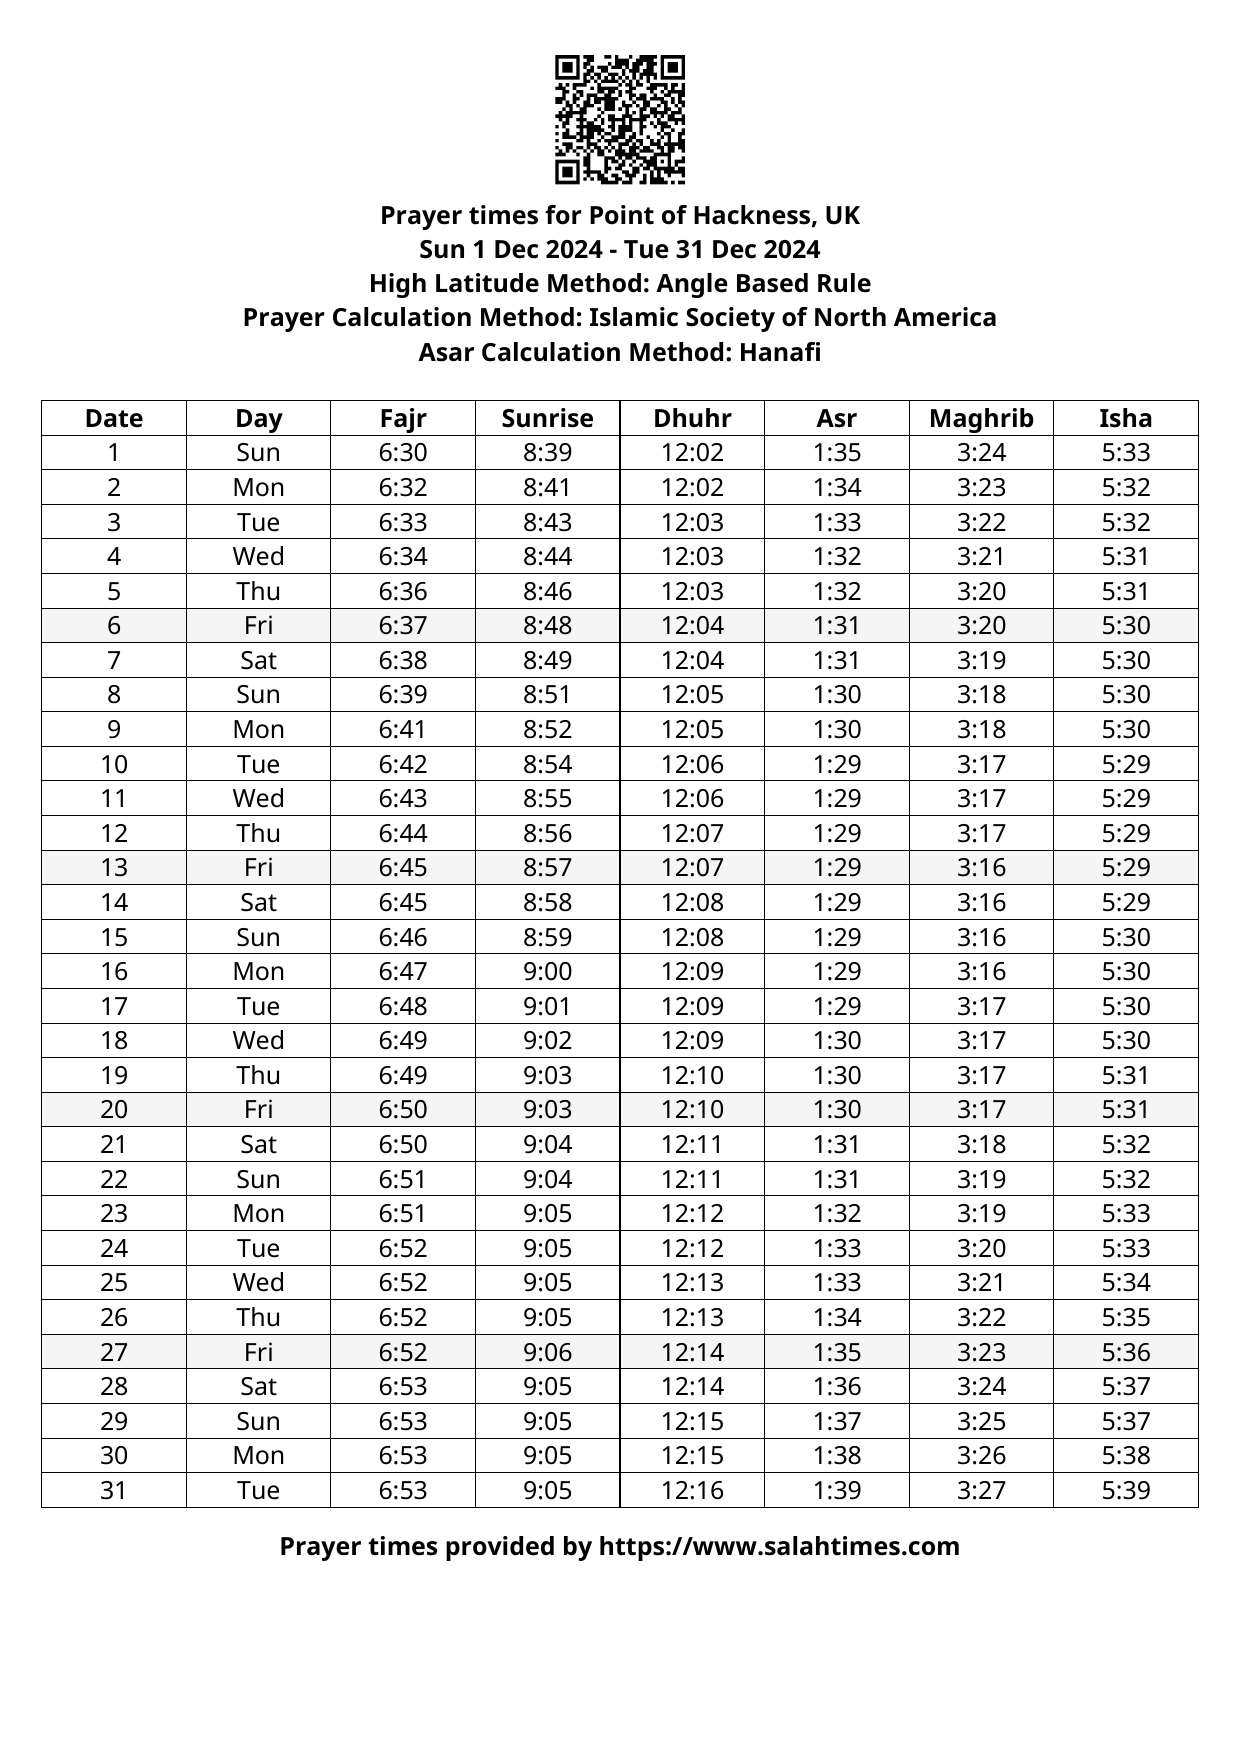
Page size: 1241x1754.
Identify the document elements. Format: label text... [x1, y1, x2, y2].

table_cell Thu [187, 816, 330, 849]
table_cell 8:43 [476, 505, 619, 538]
table_cell 8:41 [476, 470, 619, 504]
table_cell 8:55 [476, 781, 619, 815]
table_cell 6:52 [331, 1266, 475, 1299]
table_cell 6:51 [331, 1196, 475, 1230]
table_cell 12:04 [621, 643, 764, 677]
table_cell 6:41 [331, 712, 475, 746]
table_cell 5:31 [1054, 539, 1198, 573]
table_cell 5:29 [1054, 747, 1198, 780]
table_cell 29 [42, 1404, 186, 1437]
table_cell 8:46 [476, 574, 619, 607]
table_cell 5 [42, 574, 186, 607]
table_cell 10 [42, 747, 186, 780]
table_cell 5:30 [1054, 954, 1198, 988]
table_cell 8 [42, 678, 186, 711]
table_header Sunrise [476, 401, 619, 434]
table_cell 5:32 [1054, 1162, 1198, 1195]
table_cell 5:33 [1054, 1196, 1198, 1230]
table_cell 13 [42, 851, 186, 884]
table_cell 5:32 [1054, 470, 1198, 504]
table_cell 12:06 [621, 781, 764, 815]
table_cell 22 [42, 1162, 186, 1195]
table_cell 1:30 [765, 712, 909, 746]
table_cell Tue [187, 989, 330, 1022]
table_cell 5:37 [1054, 1369, 1198, 1403]
table_cell 6:52 [331, 1231, 475, 1264]
table_cell 3:23 [910, 470, 1053, 504]
table_cell 1 [42, 436, 186, 469]
table_cell 3:16 [910, 885, 1053, 919]
table_cell 3:18 [910, 712, 1053, 746]
table_cell 12:11 [621, 1162, 764, 1195]
table_cell 1:29 [765, 885, 909, 919]
table_cell 8:49 [476, 643, 619, 677]
table_cell Fri [187, 1335, 330, 1368]
table_cell 17 [42, 989, 186, 1022]
table_cell 6:43 [331, 781, 475, 815]
table_cell 8:56 [476, 816, 619, 849]
table_cell 8:44 [476, 539, 619, 573]
table_cell 12:03 [621, 539, 764, 573]
table_cell 5:31 [1054, 1093, 1198, 1126]
text Sun 1 Dec 2024 - Tue 31 Dec 2024 [42, 232, 1198, 266]
table_cell 3:25 [910, 1404, 1053, 1437]
table_cell 8:59 [476, 920, 619, 953]
table_cell 1:29 [765, 954, 909, 988]
table_cell 1:29 [765, 920, 909, 953]
table_cell 3:21 [910, 1266, 1053, 1299]
table_cell 1:37 [765, 1404, 909, 1437]
table_cell 8:58 [476, 885, 619, 919]
table_cell 5:30 [1054, 678, 1198, 711]
table_cell 3:20 [910, 609, 1053, 642]
text High Latitude Method: Angle Based Rule [42, 266, 1198, 300]
table_cell Mon [187, 470, 330, 504]
table_cell 6:50 [331, 1127, 475, 1161]
table_cell 26 [42, 1300, 186, 1334]
table_cell 31 [42, 1473, 186, 1507]
table_header Asr [765, 401, 909, 434]
table_cell 5:39 [1054, 1473, 1198, 1507]
table_cell 3:17 [910, 1024, 1053, 1057]
table_cell 5:38 [1054, 1439, 1198, 1472]
table_cell 5:29 [1054, 885, 1198, 919]
table_cell 23 [42, 1196, 186, 1230]
table_cell Fri [187, 609, 330, 642]
table_cell 9:05 [476, 1473, 619, 1507]
table_cell 6:48 [331, 989, 475, 1022]
table_cell 9:05 [476, 1404, 619, 1437]
table_cell Sat [187, 885, 330, 919]
table_cell Fri [187, 1093, 330, 1126]
table_cell 1:29 [765, 816, 909, 849]
table_cell 3:20 [910, 574, 1053, 607]
table_cell 5:33 [1054, 436, 1198, 469]
table_cell 12:15 [621, 1439, 764, 1472]
table_cell 1:33 [765, 505, 909, 538]
table_cell 9:03 [476, 1093, 619, 1126]
table_cell 12:14 [621, 1335, 764, 1368]
table_cell 15 [42, 920, 186, 953]
table_cell 6:33 [331, 505, 475, 538]
table_cell 1:31 [765, 643, 909, 677]
table_cell Mon [187, 1439, 330, 1472]
table_cell Tue [187, 505, 330, 538]
table_cell 5:30 [1054, 712, 1198, 746]
table_cell Wed [187, 539, 330, 573]
table_cell 6:51 [331, 1162, 475, 1195]
table_cell 9:05 [476, 1231, 619, 1264]
table_cell 18 [42, 1024, 186, 1057]
table_cell 12:03 [621, 505, 764, 538]
table_cell 6:53 [331, 1404, 475, 1437]
table_cell 5:35 [1054, 1300, 1198, 1334]
table_cell 12:10 [621, 1093, 764, 1126]
table_cell 5:29 [1054, 781, 1198, 815]
table_cell 9:05 [476, 1369, 619, 1403]
table_cell 3:16 [910, 954, 1053, 988]
table_cell 5:32 [1054, 1127, 1198, 1161]
table_cell 12:07 [621, 851, 764, 884]
table_cell 3:27 [910, 1473, 1053, 1507]
text Asar Calculation Method: Hanafi [42, 334, 1198, 368]
table_cell 1:31 [765, 609, 909, 642]
table_cell 1:30 [765, 1024, 909, 1057]
table_cell Tue [187, 1473, 330, 1507]
table_header Isha [1054, 401, 1198, 434]
table_cell 6:36 [331, 574, 475, 607]
table_cell 6:53 [331, 1473, 475, 1507]
table_cell 12:08 [621, 885, 764, 919]
table_cell 9:04 [476, 1162, 619, 1195]
table_header Fajr [331, 401, 475, 434]
table_cell 3:17 [910, 747, 1053, 780]
table_cell Wed [187, 1024, 330, 1057]
table_cell 12:13 [621, 1300, 764, 1334]
table_cell 5:30 [1054, 989, 1198, 1022]
table_cell 6:39 [331, 678, 475, 711]
picture [542, 41, 699, 198]
table_cell 28 [42, 1369, 186, 1403]
table_header Dhuhr [621, 401, 764, 434]
table_cell 6:49 [331, 1058, 475, 1092]
table_cell 1:35 [765, 1335, 909, 1368]
table_cell 5:30 [1054, 1024, 1198, 1057]
table_cell 1:33 [765, 1231, 909, 1264]
table_cell 3:18 [910, 1127, 1053, 1161]
table_cell 1:36 [765, 1369, 909, 1403]
table_cell 20 [42, 1093, 186, 1126]
table_cell 12:11 [621, 1127, 764, 1161]
table_cell 8:52 [476, 712, 619, 746]
table_cell 12:06 [621, 747, 764, 780]
table_cell Sun [187, 1162, 330, 1195]
table_cell 4 [42, 539, 186, 573]
table_cell 12:12 [621, 1231, 764, 1264]
table_cell 1:30 [765, 1093, 909, 1126]
table_cell 1:39 [765, 1473, 909, 1507]
table_cell 12:07 [621, 816, 764, 849]
table_cell 5:30 [1054, 643, 1198, 677]
table_cell Wed [187, 781, 330, 815]
table_cell 9:05 [476, 1196, 619, 1230]
table_cell 9:05 [476, 1439, 619, 1472]
table_cell 3:21 [910, 539, 1053, 573]
table_cell 6 [42, 609, 186, 642]
table_cell 3:22 [910, 505, 1053, 538]
table_cell 24 [42, 1231, 186, 1264]
table_cell 1:29 [765, 781, 909, 815]
table_cell 9:04 [476, 1127, 619, 1161]
table_cell 12:09 [621, 954, 764, 988]
table_cell 12:04 [621, 609, 764, 642]
text Prayer times for Point of Hackness, UK [42, 198, 1198, 232]
table_cell 3:17 [910, 989, 1053, 1022]
table_cell 1:29 [765, 747, 909, 780]
table_cell 5:31 [1054, 1058, 1198, 1092]
table_cell 12:02 [621, 470, 764, 504]
table_cell 5:29 [1054, 816, 1198, 849]
table_cell Sun [187, 678, 330, 711]
table_cell Sat [187, 643, 330, 677]
table_cell 14 [42, 885, 186, 919]
table_cell 3:23 [910, 1335, 1053, 1368]
table_cell 8:51 [476, 678, 619, 711]
table_cell Sun [187, 436, 330, 469]
table_cell 9:05 [476, 1266, 619, 1299]
text Prayer times provided by https://www.salahtimes.com [42, 1528, 1198, 1563]
table_cell 3:19 [910, 1162, 1053, 1195]
table_cell 1:31 [765, 1162, 909, 1195]
table_cell Thu [187, 574, 330, 607]
table_cell 19 [42, 1058, 186, 1092]
table_cell 3:20 [910, 1231, 1053, 1264]
table_cell 1:30 [765, 1058, 909, 1092]
table_cell 27 [42, 1335, 186, 1368]
table_cell 9:06 [476, 1335, 619, 1368]
table_cell 12:15 [621, 1404, 764, 1437]
table_cell 11 [42, 781, 186, 815]
table_cell 9:03 [476, 1058, 619, 1092]
table_cell 6:47 [331, 954, 475, 988]
table_cell 12:13 [621, 1266, 764, 1299]
table_cell 1:38 [765, 1439, 909, 1472]
table_header Day [187, 401, 330, 434]
table_cell 12:10 [621, 1058, 764, 1092]
table_cell 5:30 [1054, 609, 1198, 642]
table_cell Sun [187, 920, 330, 953]
table_cell 8:54 [476, 747, 619, 780]
table_cell 9:02 [476, 1024, 619, 1057]
table_cell 6:32 [331, 470, 475, 504]
table_cell Tue [187, 1231, 330, 1264]
table_cell 3:22 [910, 1300, 1053, 1334]
table_cell 5:31 [1054, 574, 1198, 607]
table_cell 6:52 [331, 1335, 475, 1368]
table_cell 3:24 [910, 436, 1053, 469]
table_cell 16 [42, 954, 186, 988]
table_cell 6:49 [331, 1024, 475, 1057]
table_cell 6:53 [331, 1369, 475, 1403]
table_header Maghrib [910, 401, 1053, 434]
table_cell Sat [187, 1369, 330, 1403]
table_cell 9 [42, 712, 186, 746]
table_cell Mon [187, 1196, 330, 1230]
table_header Date [42, 401, 186, 434]
table_cell 3:17 [910, 781, 1053, 815]
table_cell 8:57 [476, 851, 619, 884]
table_cell 5:32 [1054, 505, 1198, 538]
table_cell Thu [187, 1058, 330, 1092]
table_cell 12:05 [621, 678, 764, 711]
table_cell 6:37 [331, 609, 475, 642]
table_cell 5:37 [1054, 1404, 1198, 1437]
table_cell 5:33 [1054, 1231, 1198, 1264]
table_cell 21 [42, 1127, 186, 1161]
table_cell 12:05 [621, 712, 764, 746]
table_cell 12:08 [621, 920, 764, 953]
table_cell 1:32 [765, 1196, 909, 1230]
table_cell 6:45 [331, 885, 475, 919]
table_cell 1:31 [765, 1127, 909, 1161]
table_cell 12:09 [621, 989, 764, 1022]
table_cell 5:36 [1054, 1335, 1198, 1368]
text Prayer Calculation Method: Islamic Society of North America [42, 300, 1198, 334]
table_cell 1:33 [765, 1266, 909, 1299]
table_cell 3:17 [910, 1058, 1053, 1092]
table_cell 1:34 [765, 470, 909, 504]
table_cell 8:48 [476, 609, 619, 642]
table_cell 6:44 [331, 816, 475, 849]
table_cell 12:14 [621, 1369, 764, 1403]
table_cell 30 [42, 1439, 186, 1472]
table_cell 3:16 [910, 851, 1053, 884]
table_cell 1:32 [765, 574, 909, 607]
table_cell 6:50 [331, 1093, 475, 1126]
table_cell 12:09 [621, 1024, 764, 1057]
table_cell Wed [187, 1266, 330, 1299]
table_cell 5:29 [1054, 851, 1198, 884]
table_cell 1:34 [765, 1300, 909, 1334]
table_cell 6:53 [331, 1439, 475, 1472]
table_cell 3:17 [910, 1093, 1053, 1126]
table_cell 3:19 [910, 1196, 1053, 1230]
table_cell 6:42 [331, 747, 475, 780]
table_cell 1:30 [765, 678, 909, 711]
table_cell 3:26 [910, 1439, 1053, 1472]
table_cell 3:16 [910, 920, 1053, 953]
table_cell Tue [187, 747, 330, 780]
table_cell 3:18 [910, 678, 1053, 711]
table_cell 12:16 [621, 1473, 764, 1507]
table_cell 3:19 [910, 643, 1053, 677]
table_cell Sat [187, 1127, 330, 1161]
table_cell Mon [187, 954, 330, 988]
table_cell Sun [187, 1404, 330, 1437]
table_cell Thu [187, 1300, 330, 1334]
table_cell 1:35 [765, 436, 909, 469]
table_cell Mon [187, 712, 330, 746]
table_cell 12 [42, 816, 186, 849]
table_cell 6:30 [331, 436, 475, 469]
table_cell 6:38 [331, 643, 475, 677]
table_cell 25 [42, 1266, 186, 1299]
table_cell 3 [42, 505, 186, 538]
table_cell 9:01 [476, 989, 619, 1022]
table_cell 6:46 [331, 920, 475, 953]
table_cell 7 [42, 643, 186, 677]
table_cell 5:34 [1054, 1266, 1198, 1299]
table_cell 3:17 [910, 816, 1053, 849]
table_cell 1:29 [765, 851, 909, 884]
table_cell 12:03 [621, 574, 764, 607]
table_cell 9:05 [476, 1300, 619, 1334]
table_cell 9:00 [476, 954, 619, 988]
table_cell Fri [187, 851, 330, 884]
table_cell 1:29 [765, 989, 909, 1022]
table_cell 12:02 [621, 436, 764, 469]
table_cell 1:32 [765, 539, 909, 573]
table_cell 8:39 [476, 436, 619, 469]
table_cell 12:12 [621, 1196, 764, 1230]
table_cell 6:52 [331, 1300, 475, 1334]
table_cell 6:45 [331, 851, 475, 884]
table_cell 3:24 [910, 1369, 1053, 1403]
table_cell 5:30 [1054, 920, 1198, 953]
table_cell 6:34 [331, 539, 475, 573]
table_cell 2 [42, 470, 186, 504]
